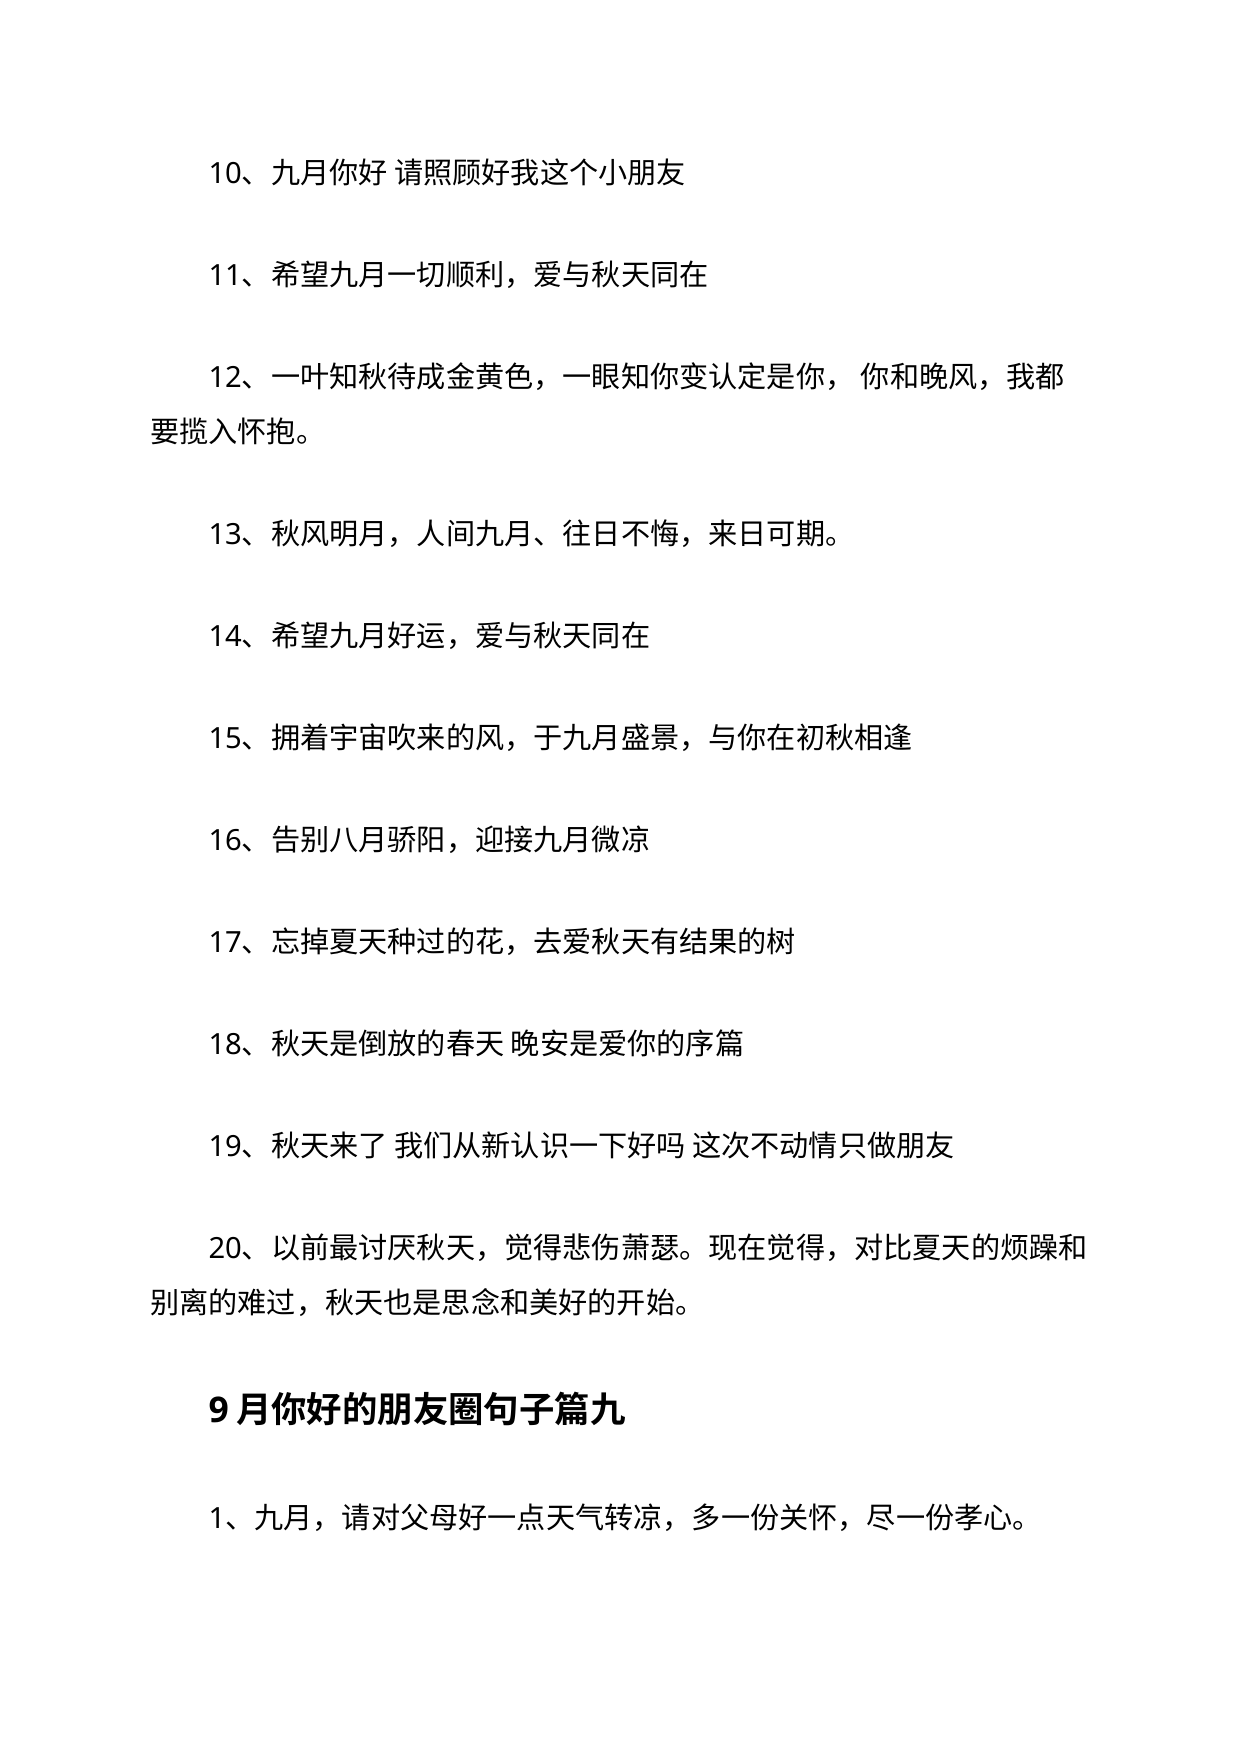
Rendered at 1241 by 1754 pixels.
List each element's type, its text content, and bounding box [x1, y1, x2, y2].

text 20、以前最讨厌秋天，觉得悲伤萧瑟。现在觉得，对比夏天的烦躁和别离的难过，秋天也是思念和美好的开始。 [150, 1224, 1090, 1322]
text 16、告别八月骄阳，迎接九月微凉 [150, 817, 1090, 859]
text 15、拥着宇宙吹来的风，于九月盛景，与你在初秋相逢 [150, 715, 1090, 757]
text 13、秋风明月，人间九月、往日不悔，来日可期。 [150, 511, 1090, 553]
text 17、忘掉夏天种过的花，去爱秋天有结果的树 [150, 919, 1090, 961]
text 14、希望九月好运，爱与秋天同在 [150, 613, 1090, 655]
text 1、九月，请对父母好一点天气转凉，多一份关怀，尽一份孝心。 [150, 1495, 1090, 1537]
text 18、秋天是倒放的春天 晚安是爱你的序篇 [150, 1021, 1090, 1063]
text 9月你好的朋友圈句子篇九 [150, 1381, 1090, 1433]
text 10、九月你好 请照顾好我这个小朋友 [150, 150, 1090, 192]
text 11、希望九月一切顺利，爱与秋天同在 [150, 252, 1090, 294]
text 19、秋天来了 我们从新认识一下好吗 这次不动情只做朋友 [150, 1123, 1090, 1165]
text 12、一叶知秋待成金黄色，一眼知你变认定是你， 你和晚风，我都要揽入怀抱。 [150, 354, 1090, 451]
